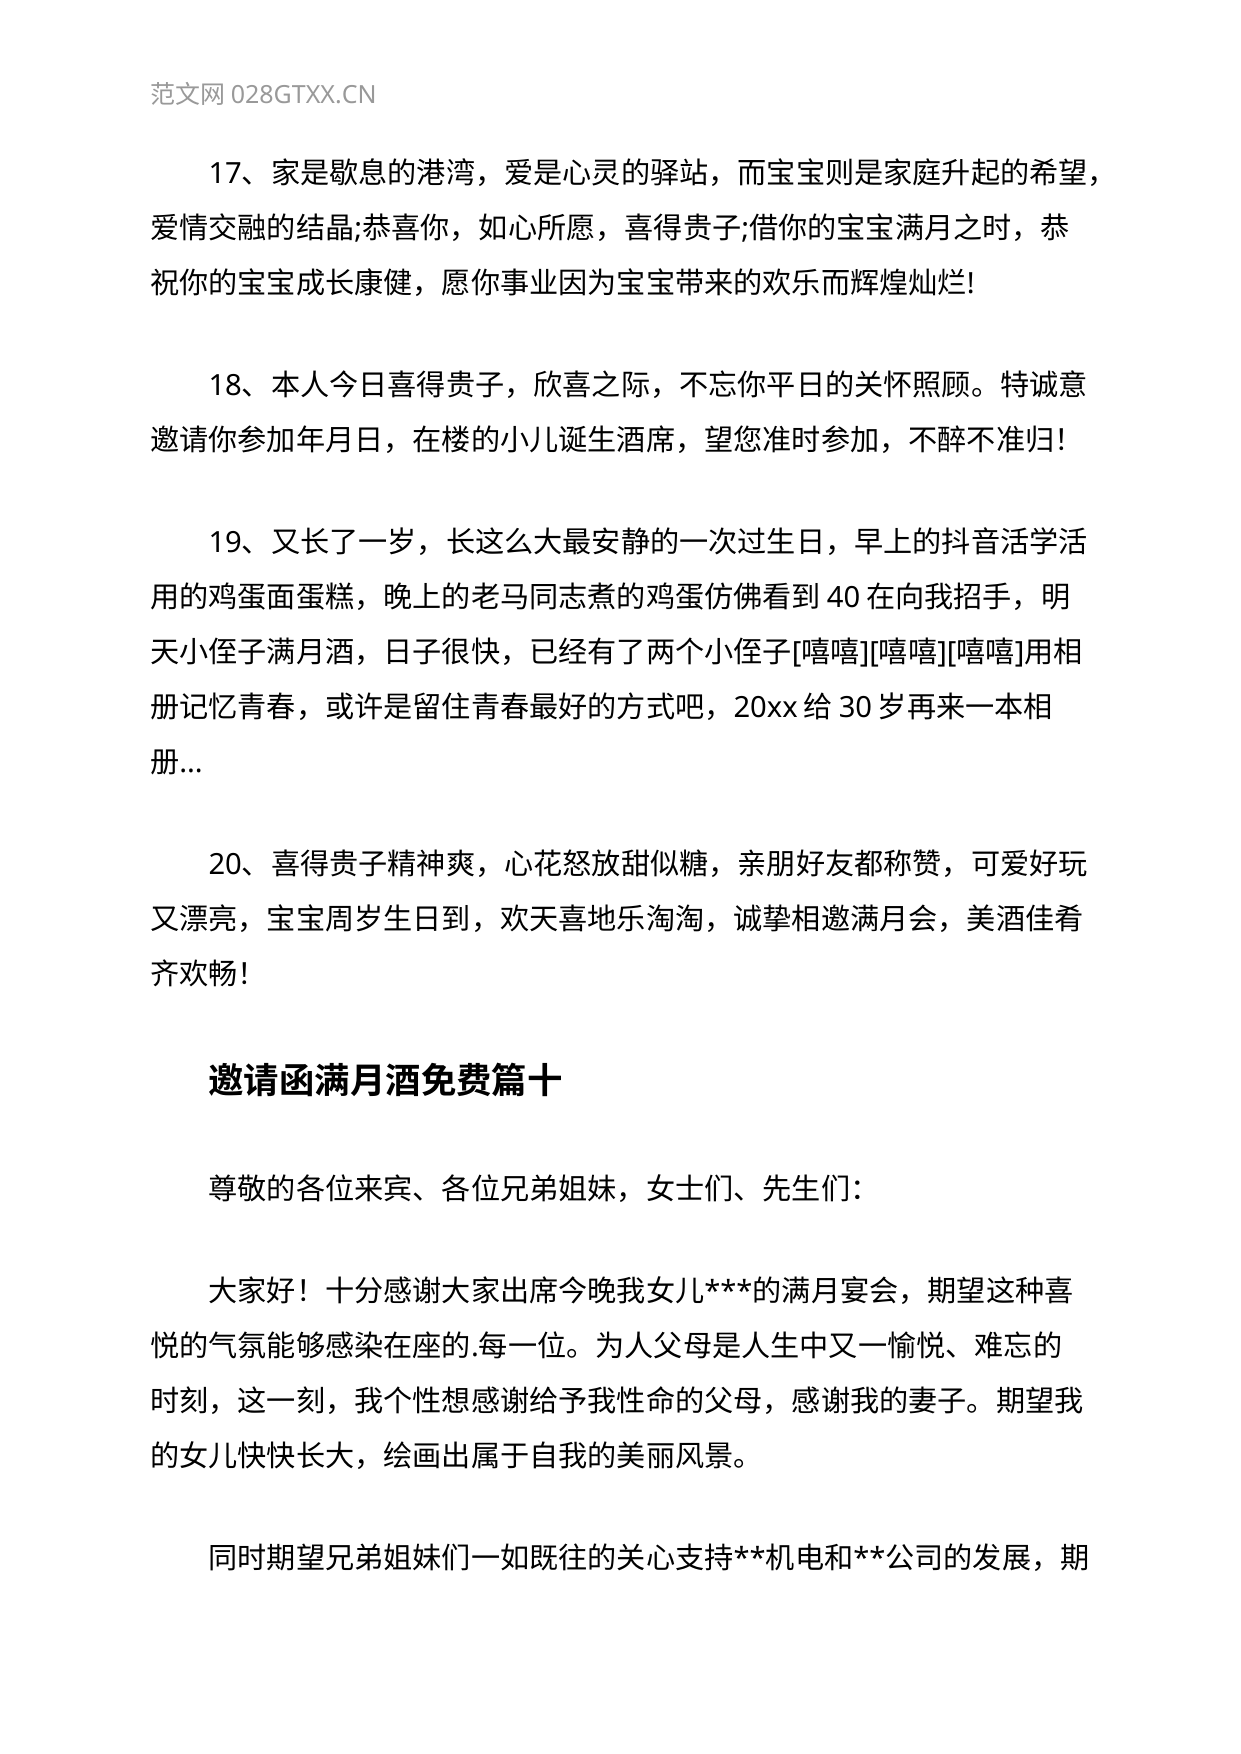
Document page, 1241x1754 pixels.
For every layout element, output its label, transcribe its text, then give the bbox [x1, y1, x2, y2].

text 尊敬的各位来宾、各位兄弟姐妹，女士们、先生们： [150, 1166, 1090, 1208]
text 18、本人今日喜得贵子，欣喜之际，不忘你平日的关怀照顾。特诚意邀请你参加年月日，在楼的小儿诞生酒席，望您准时参加，不醉不准归！ [150, 362, 1090, 459]
text 17、家是歇息的港湾，爱是心灵的驿站，而宝宝则是家庭升起的希望，爱情交融的结晶;恭喜你，如心所愿，喜得贵子;借你的宝宝满月之时，恭祝你的宝宝成长康健，愿你事业因为宝宝带来的欢乐而辉煌灿烂! [150, 150, 1090, 302]
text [150, 1534, 1090, 1577]
text 邀请函满月酒免费篇十 [150, 1052, 1090, 1104]
text 20、喜得贵子精神爽，心花怒放甜似糖，亲朋好友都称赞，可爱好玩又漂亮，宝宝周岁生日到，欢天喜地乐淘淘，诚挚相邀满月会，美酒佳肴齐欢畅！ [150, 841, 1090, 993]
text 大家好！十分感谢大家出席今晚我女儿***的满月宴会，期望这种喜悦的气氛能够感染在座的.每一位。为人父母是人生中又一愉悦、难忘的时刻，这一刻，我个性想感谢给予我性命的父母，感谢我的妻子。期望我的女儿快快长大，绘画出属于自我的美丽风景。 [150, 1268, 1090, 1475]
text 19、又长了一岁，长这么大最安静的一次过生日，早上的抖音活学活用的鸡蛋面蛋糕，晚上的老马同志煮的鸡蛋仿佛看到40在向我招手，明天小侄子满月酒，日子很快，已经有了两个小侄子[嘻嘻][嘻嘻][嘻嘻]用相册记忆青春，或许是留住青春最好的方式吧，20xx给30岁再来一本相册... [150, 519, 1090, 781]
